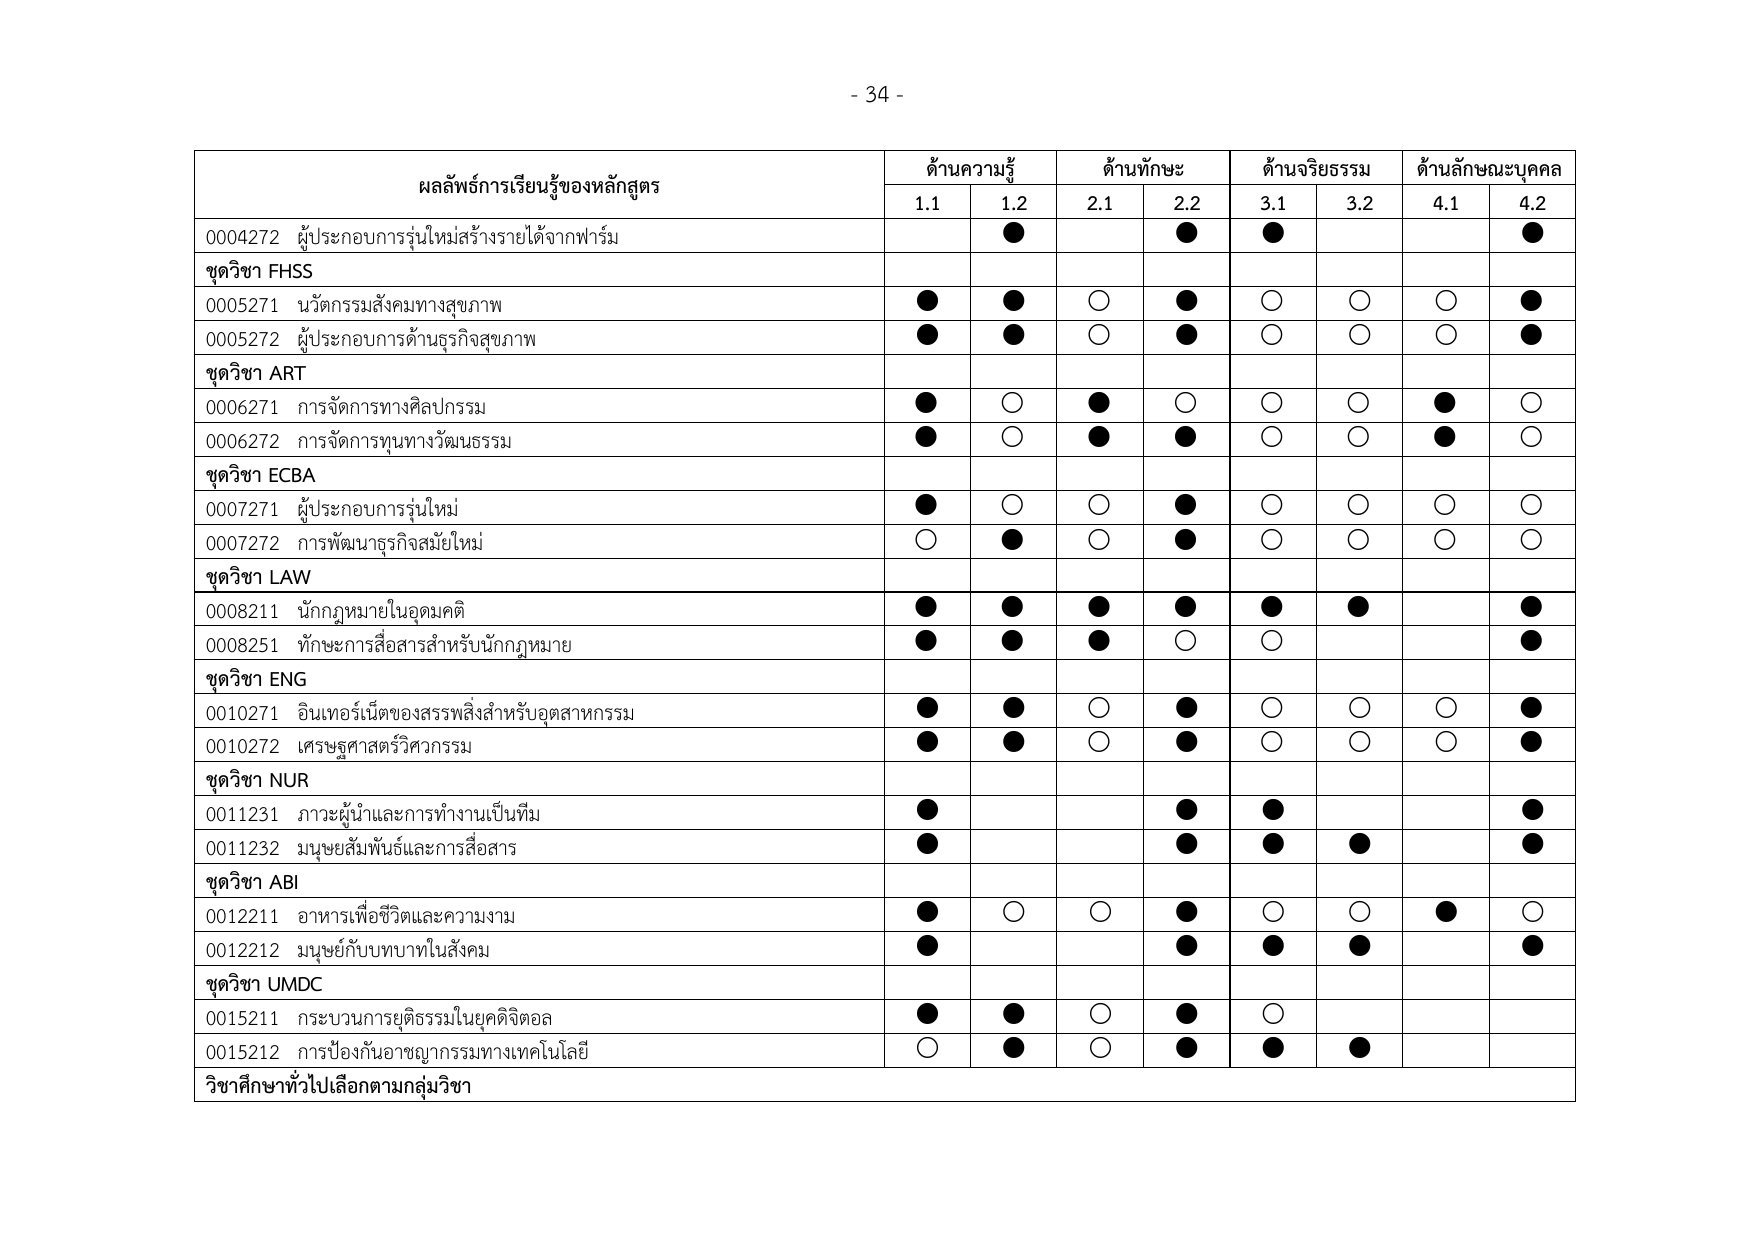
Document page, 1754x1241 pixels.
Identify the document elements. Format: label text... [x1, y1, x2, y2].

table_cell [1317, 525, 1402, 557]
table_cell ชุดวิชา ECBA [195, 457, 884, 489]
table_cell 4.2 [1490, 185, 1575, 218]
table_cell [1403, 457, 1489, 489]
table_cell [1144, 491, 1229, 523]
table_cell [971, 423, 1056, 456]
table_cell [885, 830, 970, 863]
table_cell 0008251 ทักษะการสื่อสารสำหรับนักกฎหมาย [195, 626, 884, 659]
table_cell [1403, 355, 1489, 388]
table_cell [1057, 898, 1143, 931]
table_cell [971, 660, 1056, 693]
table_cell [1403, 694, 1489, 727]
table_cell [971, 593, 1056, 625]
table_cell [1403, 219, 1489, 252]
table_cell [1317, 287, 1402, 320]
table_cell [1144, 864, 1229, 897]
table_cell [1231, 762, 1316, 795]
table_cell [885, 626, 970, 659]
table_cell [1057, 932, 1143, 965]
table_cell [885, 219, 970, 252]
table_cell 2.1 [1057, 185, 1143, 218]
table_cell [1057, 253, 1143, 286]
table_cell [1317, 694, 1402, 727]
table_cell [1144, 355, 1229, 388]
table_cell [1490, 966, 1575, 999]
table_cell [885, 321, 970, 354]
table_cell [885, 1034, 970, 1067]
table_cell [1057, 559, 1143, 591]
table_cell [1490, 491, 1575, 523]
table_cell [885, 660, 970, 693]
table_cell [1403, 660, 1489, 693]
table_cell [885, 355, 970, 388]
table_cell [971, 389, 1056, 422]
table_cell [1231, 525, 1316, 557]
table_cell [1144, 389, 1229, 422]
table_cell [1403, 1034, 1489, 1067]
table_cell [1057, 287, 1143, 320]
table_cell 4.1 [1403, 185, 1489, 218]
table_cell [1403, 423, 1489, 456]
table_header ด้านทักษะ [1057, 151, 1229, 184]
table_cell [885, 898, 970, 931]
table_cell [1231, 694, 1316, 727]
table_cell [1231, 626, 1316, 659]
table_cell [1317, 660, 1402, 693]
table_cell [1490, 1034, 1575, 1067]
table_cell [1231, 966, 1316, 999]
table_cell 0007271 ผู้ประกอบการรุ่นใหม่ [195, 491, 884, 523]
table_cell [971, 253, 1056, 286]
table_cell [1057, 660, 1143, 693]
table_cell [1231, 728, 1316, 761]
table_cell 0005272 ผู้ประกอบการด้านธุรกิจสุขภาพ [195, 321, 884, 354]
table_cell [885, 932, 970, 965]
table_cell [1317, 559, 1402, 591]
table_cell [1231, 457, 1316, 489]
table_cell [1403, 830, 1489, 863]
table_cell [884, 1068, 970, 1101]
table_cell [885, 253, 970, 286]
table_cell [1144, 728, 1229, 761]
table_cell [1403, 1000, 1489, 1033]
table_cell [971, 525, 1056, 557]
table_cell [971, 219, 1056, 252]
table_cell [1490, 389, 1575, 422]
table_cell [1403, 762, 1489, 795]
table_cell [1317, 321, 1402, 354]
table_cell [1057, 694, 1143, 727]
table_cell [1403, 491, 1489, 523]
table_cell [971, 762, 1056, 795]
table_cell [1057, 389, 1143, 422]
table_cell [1231, 660, 1316, 693]
table_cell [1231, 593, 1316, 625]
table_cell 0011231 ภาวะผู้นำและการทำงานเป็นทีม [195, 796, 884, 829]
table_cell [971, 491, 1056, 523]
table_cell [1317, 1034, 1402, 1067]
table_cell [885, 694, 970, 727]
table_cell [885, 389, 970, 422]
table_cell [971, 1000, 1056, 1033]
table_cell [1057, 864, 1143, 897]
table_cell 0015212 การป้องกันอาชญากรรมทางเทคโนโลยี [195, 1034, 884, 1067]
table_cell [1144, 898, 1229, 931]
table_cell [1317, 457, 1402, 489]
table_cell [1144, 525, 1229, 557]
table_cell [1317, 728, 1402, 761]
table_cell 0006272 การจัดการทุนทางวัฒนธรรม [195, 423, 884, 456]
table_cell 0012211 อาหารเพื่อชีวิตและความงาม [195, 898, 884, 931]
table_cell [1144, 253, 1229, 286]
table_cell [1317, 830, 1402, 863]
table_cell [1403, 593, 1489, 625]
table_cell [1144, 966, 1229, 999]
table_cell 0004272 ผู้ประกอบการรุ่นใหม่สร้างรายได้จากฟาร์ม [195, 219, 884, 252]
table_cell [885, 864, 970, 897]
table_cell [1057, 355, 1143, 388]
table_cell [885, 796, 970, 829]
table_cell [1490, 287, 1575, 320]
table_cell [1317, 491, 1402, 523]
table_cell [1057, 728, 1143, 761]
table_cell ชุดวิชา NUR [195, 762, 884, 795]
table_cell [1490, 796, 1575, 829]
table_cell [971, 626, 1056, 659]
table_cell ชุดวิชา FHSS [195, 253, 884, 286]
table_cell [1317, 355, 1402, 388]
table_cell [1403, 253, 1489, 286]
table_cell [971, 355, 1056, 388]
table_cell 0008211 นักกฎหมายในอุดมคติ [195, 593, 884, 625]
table_cell [1317, 389, 1402, 422]
table_cell [1144, 1068, 1230, 1101]
table_cell [1317, 762, 1402, 795]
table_cell [1231, 389, 1316, 422]
table_cell [1403, 287, 1489, 320]
table_header ผลลัพธ์การเรียนรู้ของหลักสูตร [195, 151, 884, 218]
table_cell 0015211 กระบวนการยุติธรรมในยุคดิจิตอล [195, 1000, 884, 1033]
table_cell [1144, 559, 1229, 591]
table_cell [1144, 457, 1229, 489]
table_cell [1144, 660, 1229, 693]
table_cell [1057, 1000, 1143, 1033]
table_cell [1490, 626, 1575, 659]
table_cell [1144, 423, 1229, 456]
table_cell [885, 457, 970, 489]
table_cell วิชาศึกษาทั่วไปเลือกตามกลุ่มวิชา [195, 1068, 884, 1101]
table_cell [1317, 423, 1402, 456]
table_cell [1057, 457, 1143, 489]
table_cell [885, 491, 970, 523]
table_cell [1144, 1000, 1229, 1033]
table_cell [1144, 796, 1229, 829]
table_cell 3.2 [1317, 185, 1402, 218]
table_cell 0011232 มนุษยสัมพันธ์และการสื่อสาร [195, 830, 884, 863]
table_cell [1403, 626, 1489, 659]
table_cell [1057, 796, 1143, 829]
table_cell [1231, 253, 1316, 286]
table_cell [1403, 321, 1489, 354]
table_cell [885, 525, 970, 557]
table_cell [1231, 287, 1316, 320]
table_cell [970, 1068, 1057, 1101]
table_cell [1317, 898, 1402, 931]
table_cell [1403, 864, 1489, 897]
table_cell [1231, 219, 1316, 252]
table_header ด้านความรู้ [885, 151, 1056, 184]
table_cell [971, 932, 1056, 965]
table_cell [885, 287, 970, 320]
table_cell [1057, 966, 1143, 999]
table_cell [1490, 932, 1575, 965]
table_cell [1490, 728, 1575, 761]
table_cell [971, 830, 1056, 863]
table_cell [1317, 966, 1402, 999]
table_cell [1057, 321, 1143, 354]
table_cell [971, 864, 1056, 897]
table_cell [1057, 491, 1143, 523]
table_cell [1317, 253, 1402, 286]
table_cell [1490, 1000, 1575, 1033]
table_cell [1489, 1068, 1575, 1101]
table_cell [1490, 423, 1575, 456]
table_cell 0010272 เศรษฐศาสตร์วิศวกรรม [195, 728, 884, 761]
table_cell ชุดวิชา ABI [195, 864, 884, 897]
table_cell [1403, 389, 1489, 422]
table_cell [1317, 796, 1402, 829]
table_cell [1231, 1000, 1316, 1033]
table_cell [1403, 796, 1489, 829]
table_cell [885, 423, 970, 456]
table_cell [885, 762, 970, 795]
table_cell 2.2 [1144, 185, 1229, 218]
table_cell [1230, 1068, 1316, 1101]
table_cell [885, 1000, 970, 1033]
table_cell 1.1 [885, 185, 970, 218]
table_cell [1403, 525, 1489, 557]
table_cell [1403, 728, 1489, 761]
table_cell [971, 966, 1056, 999]
table_cell [885, 966, 970, 999]
table_cell 0012212 มนุษย์กับบทบาทในสังคม [195, 932, 884, 965]
table_cell [1231, 559, 1316, 591]
table_cell [1231, 491, 1316, 523]
table_cell [971, 796, 1056, 829]
table_cell [1317, 626, 1402, 659]
table_cell 0007272 การพัฒนาธุรกิจสมัยใหม่ [195, 525, 884, 557]
table_cell [971, 321, 1056, 354]
table_cell ชุดวิชา ENG [195, 660, 884, 693]
table_cell [1057, 525, 1143, 557]
table_cell [1403, 966, 1489, 999]
table_header ด้านจริยธรรม [1231, 151, 1402, 184]
table_cell [1144, 287, 1229, 320]
table_cell [1231, 830, 1316, 863]
table_cell [1057, 762, 1143, 795]
table_cell [1231, 321, 1316, 354]
table_cell [885, 559, 970, 591]
table_cell [885, 593, 970, 625]
table_cell ชุดวิชา ART [195, 355, 884, 388]
table_cell [1316, 1068, 1403, 1101]
table_cell 1.2 [971, 185, 1056, 218]
table_cell ชุดวิชา UMDC [195, 966, 884, 999]
table_cell [1490, 660, 1575, 693]
table_cell [1403, 559, 1489, 591]
table_cell [1231, 898, 1316, 931]
table_cell [1144, 593, 1229, 625]
table_cell [1403, 898, 1489, 931]
table_cell 3.1 [1231, 185, 1316, 218]
table_cell [1317, 932, 1402, 965]
table_cell [1490, 762, 1575, 795]
table_cell [1490, 321, 1575, 354]
table_cell [1317, 864, 1402, 897]
table_cell 0010271 อินเทอร์เน็ตของสรรพสิ่งสำหรับอุตสาหกรรม [195, 694, 884, 727]
table_cell [1490, 864, 1575, 897]
table_cell [1317, 1000, 1402, 1033]
table_cell [1057, 1034, 1143, 1067]
table_cell [971, 457, 1056, 489]
table_cell [1490, 219, 1575, 252]
table_cell [1490, 253, 1575, 286]
table_header ด้านลักษณะบุคคล [1403, 151, 1575, 184]
table_cell [1057, 830, 1143, 863]
table_cell [1144, 694, 1229, 727]
table_cell [1057, 219, 1143, 252]
table_cell [1144, 1034, 1229, 1067]
table_cell [1057, 593, 1143, 625]
table_cell [1490, 898, 1575, 931]
table_cell [1231, 355, 1316, 388]
table_cell [1057, 626, 1143, 659]
table_cell [1317, 219, 1402, 252]
table_cell [1231, 932, 1316, 965]
table_cell [1144, 219, 1229, 252]
table_cell [971, 287, 1056, 320]
table_cell [971, 694, 1056, 727]
table_cell 0005271 นวัตกรรมสังคมทางสุขภาพ [195, 287, 884, 320]
table_cell [1490, 559, 1575, 591]
table_cell [971, 728, 1056, 761]
table_cell [1144, 762, 1229, 795]
table_cell [1144, 321, 1229, 354]
table_cell ชุดวิชา LAW [195, 559, 884, 591]
table_cell [1490, 355, 1575, 388]
table_cell [1144, 932, 1229, 965]
table_cell [1057, 1068, 1143, 1101]
table_cell [1490, 830, 1575, 863]
table_cell [1231, 864, 1316, 897]
table_cell [1231, 1034, 1316, 1067]
table_cell [1490, 593, 1575, 625]
table_cell [971, 1034, 1056, 1067]
table_cell [1231, 423, 1316, 456]
table_cell [1144, 626, 1229, 659]
table_cell [1231, 796, 1316, 829]
table_cell [1490, 694, 1575, 727]
table_cell [1144, 830, 1229, 863]
table_cell [971, 898, 1056, 931]
table_cell [1403, 932, 1489, 965]
table_cell [1057, 423, 1143, 456]
table_cell [1490, 457, 1575, 489]
table_cell [1317, 593, 1402, 625]
table_cell [971, 559, 1056, 591]
table_cell [1403, 1068, 1489, 1101]
table_cell [1490, 525, 1575, 557]
table_cell 0006271 การจัดการทางศิลปกรรม [195, 389, 884, 422]
table_cell [885, 728, 970, 761]
